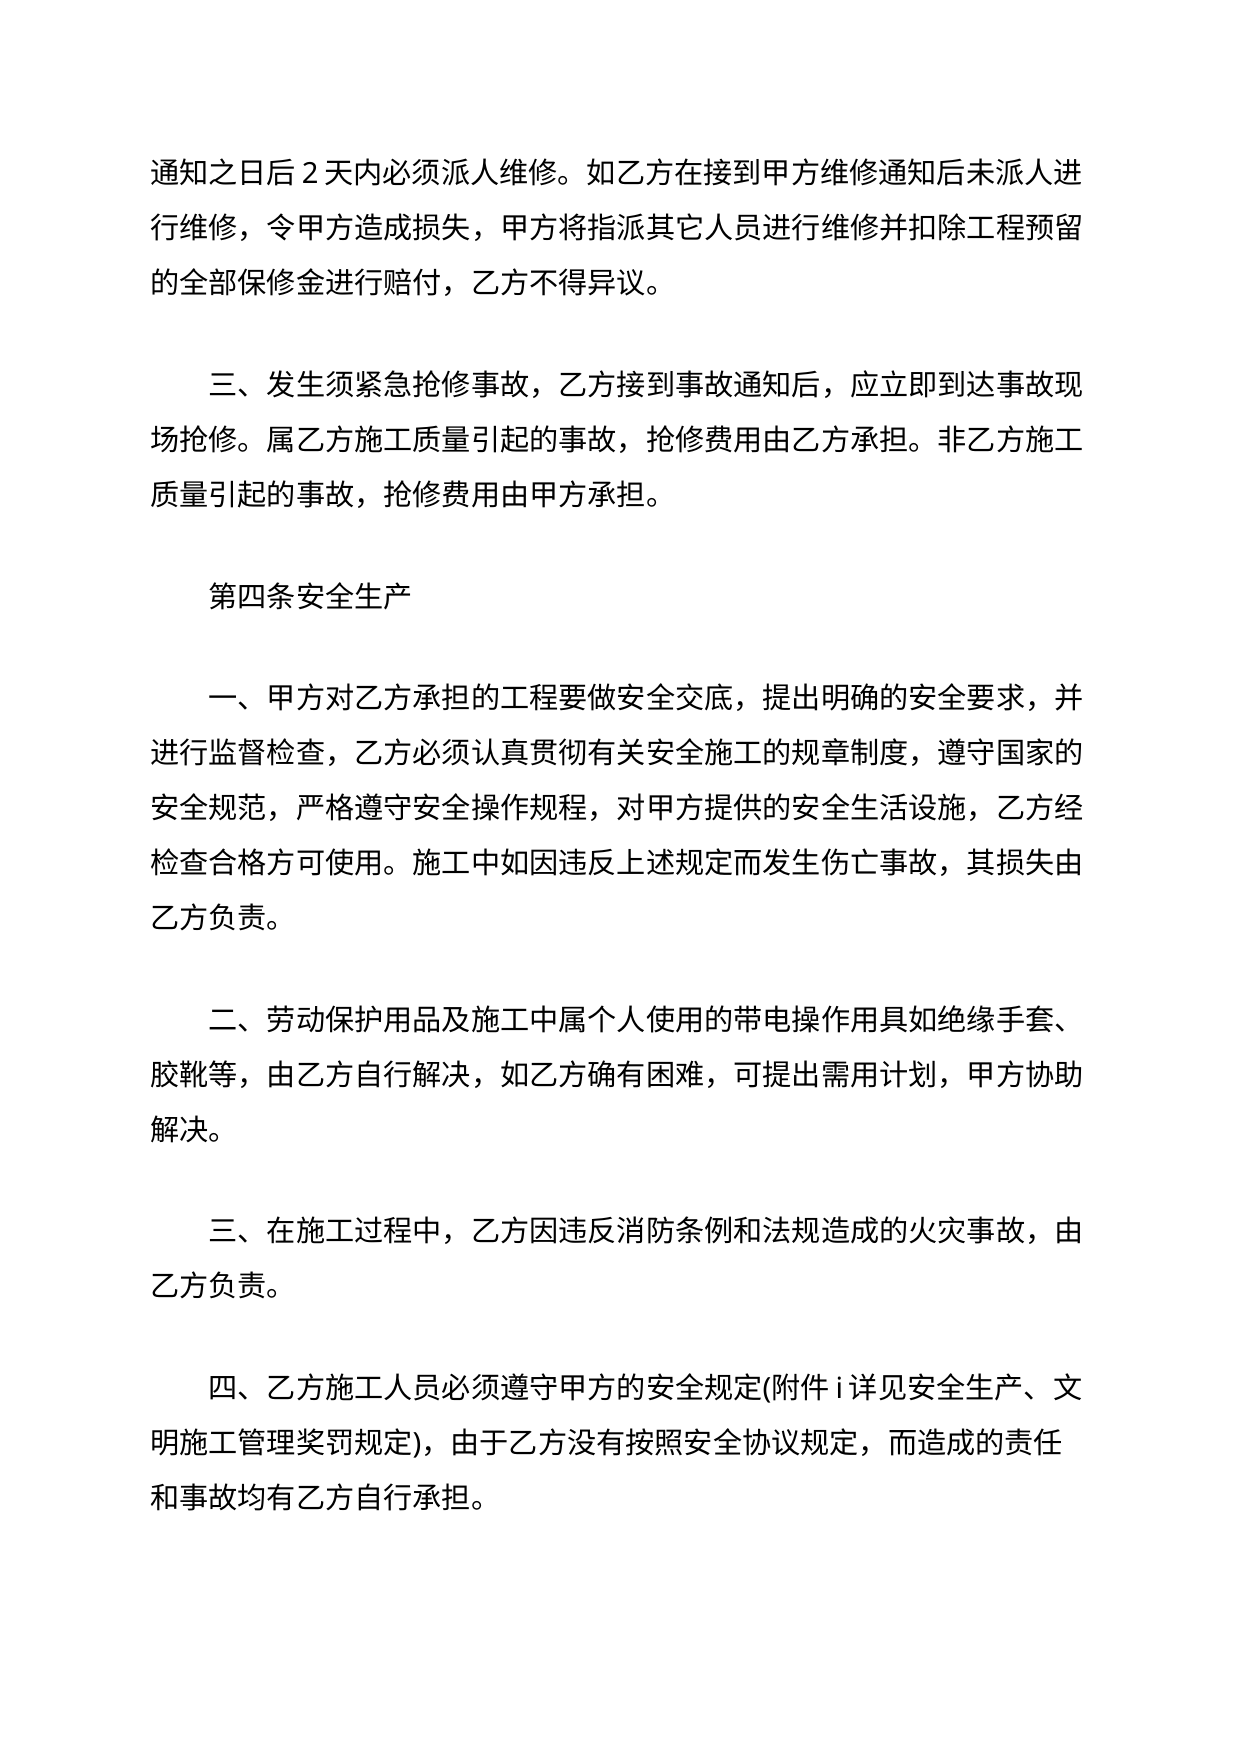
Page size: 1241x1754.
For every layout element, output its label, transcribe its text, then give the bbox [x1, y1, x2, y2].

text 一、甲方对乙方承担的工程要做安全交底，提出明确的安全要求，并进行监督检查，乙方必须认真贯彻有关安全施工的规章制度，遵守国家的安全规范，严格遵守安全操作规程，对甲方提供的安全生活设施，乙方经检查合格方可使用。施工中如因违反上述规定而发生伤亡事故，其损失由乙方负责。 [150, 675, 1090, 937]
text 二、劳动保护用品及施工中属个人使用的带电操作用具如绝缘手套、胶靴等，由乙方自行解决，如乙方确有困难，可提出需用计划，甲方协助解决。 [150, 996, 1090, 1148]
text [150, 150, 1090, 302]
text 三、在施工过程中，乙方因违反消防条例和法规造成的火灾事故，由乙方负责。 [150, 1208, 1090, 1305]
text 第四条安全生产 [150, 573, 1090, 616]
text 三、发生须紧急抢修事故，乙方接到事故通知后，应立即到达事故现场抢修。属乙方施工质量引起的事故，抢修费用由乙方承担。非乙方施工质量引起的事故，抢修费用由甲方承担。 [150, 362, 1090, 514]
text 四、乙方施工人员必须遵守甲方的安全规定(附件i详见安全生产、文明施工管理奖罚规定)，由于乙方没有按照安全协议规定，而造成的责任和事故均有乙方自行承担。 [150, 1364, 1090, 1517]
